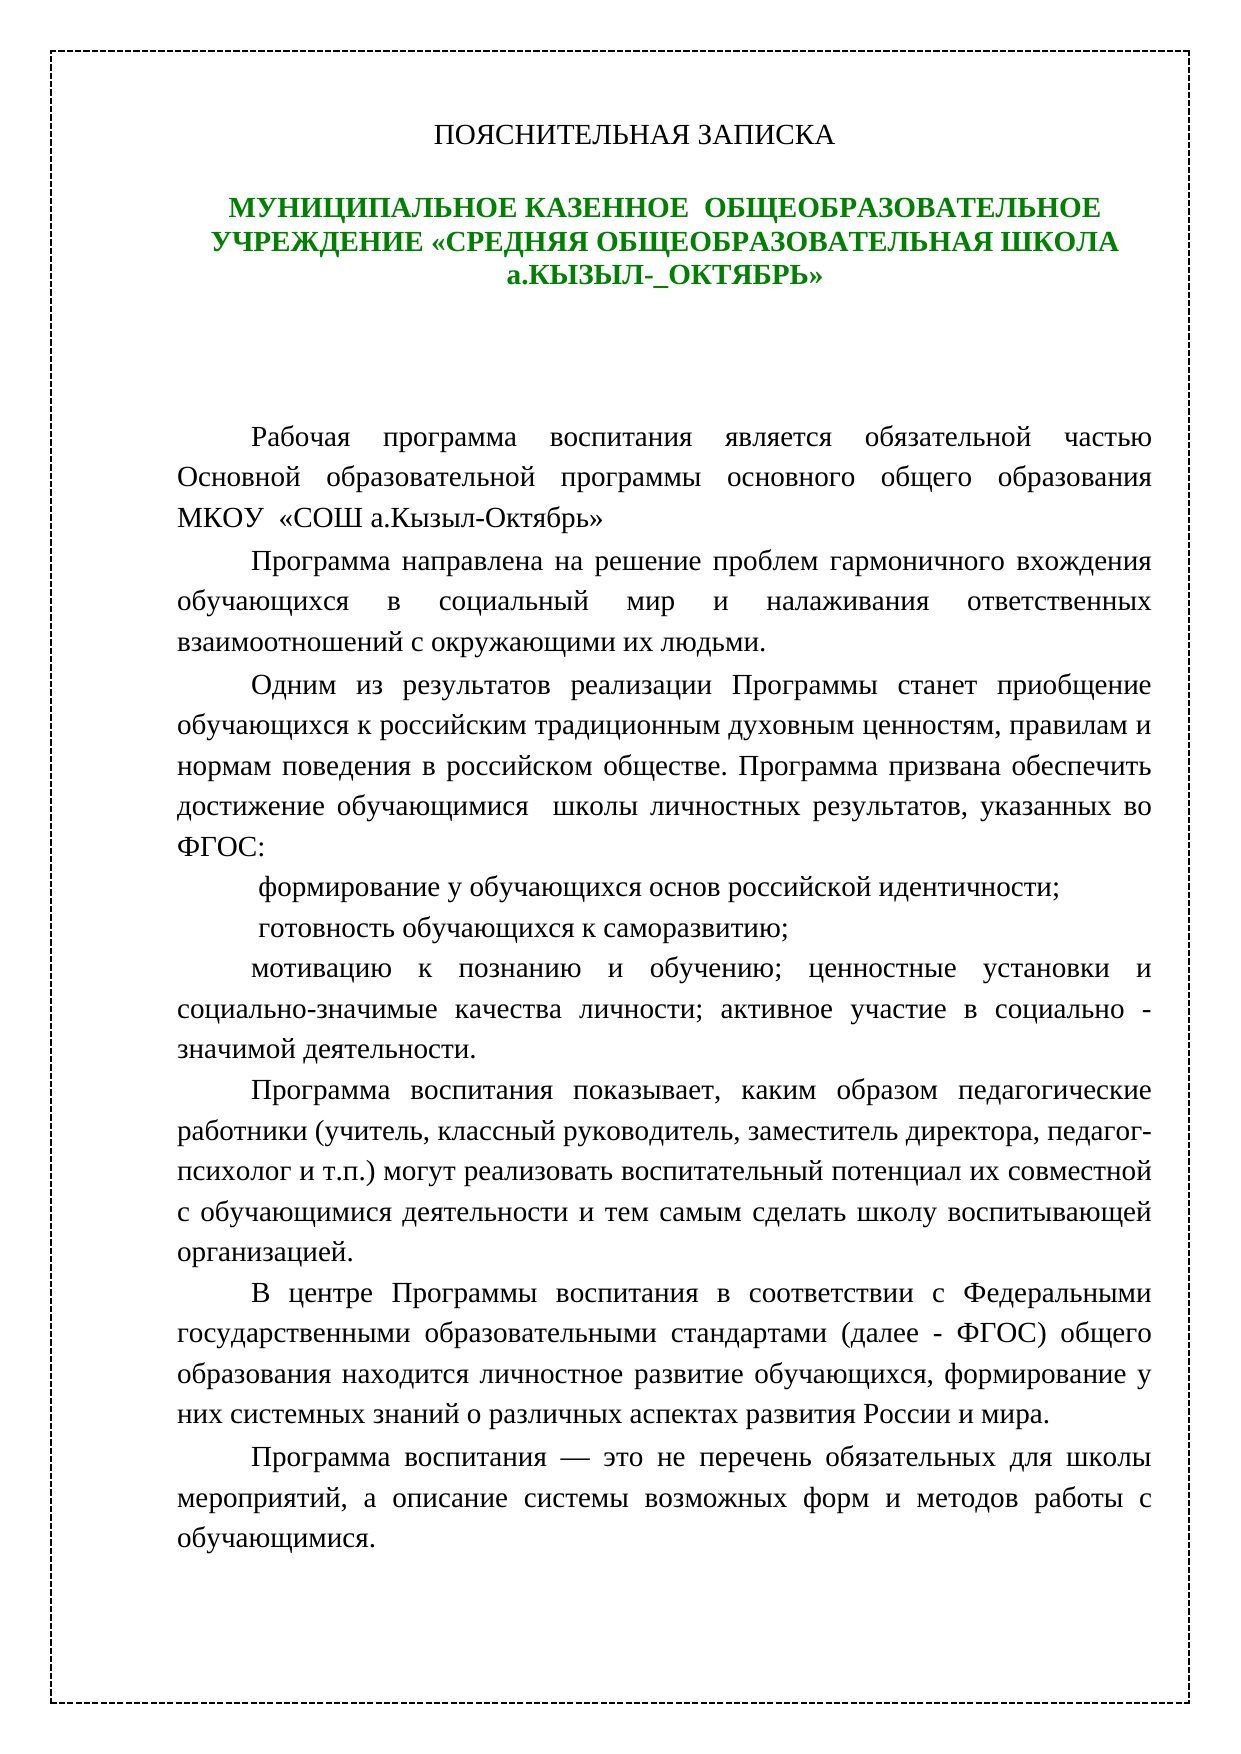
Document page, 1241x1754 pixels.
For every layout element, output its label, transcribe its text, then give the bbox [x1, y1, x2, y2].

text МУНИЦИПАЛЬНОЕ КАЗЕННОЕ ОБЩЕОБРАЗОВАТЕЛЬНОЕ УЧРЕЖДЕНИЕ «СРЕДНЯЯ ОБЩЕОБРАЗОВАТЕЛЬНАЯ ШКОЛА а.КЫЗЫЛ-_ОКТЯБРЬ» [177, 191, 1153, 291]
text Одним из результатов реализации Программы станет приобщение обучающихся к российским традиционным духовным ценностям, правилам и нормам поведения в российском обществе. Программа призвана обеспечить достижение обучающимися школы личностных результатов, указанных во ФГОС: [177, 667, 1153, 862]
text готовность обучающихся к саморазвитию; [177, 910, 1153, 943]
text Программа направлена на решение проблем гармоничного вхождения обучающихся в социальный мир и налаживания ответственных взаимоотношений с окружающими их людьми. [177, 543, 1153, 657]
text формирование у обучающихся основ российской идентичности; [177, 869, 1153, 903]
text Программа воспитания показывает, каким образом педагогические работники (учитель, классный руководитель, заместитель директора, педагог-психолог и т.п.) могут реализовать воспитательный потенциал их совместной с обучающимися деятельности и тем самым сделать школу воспитывающей организацией. [177, 1072, 1153, 1268]
text Рабочая программа воспитания является обязательной частью Основной образовательной программы основного общего образования МКОУ «СОШ а.Кызыл-Октябрь» [177, 419, 1153, 533]
text ПОЯСНИТЕЛЬНАЯ ЗАПИСКА [177, 117, 1215, 151]
text мотивацию к познанию и обучению; ценностные установки и социально-значимые качества личности; активное участие в социально - значимой деятельности. [177, 951, 1153, 1065]
text Программа воспитания — это не перечень обязательных для школы мероприятий, а описание системы возможных форм и методов работы с обучающимися. [177, 1439, 1153, 1554]
text В центре Программы воспитания в соответствии с Федеральными государственными образовательными стандартами (далее - ФГОС) общего образования находится личностное развитие обучающихся, формирование у них системных знаний о различных аспектах развития России и мира. [177, 1275, 1153, 1430]
